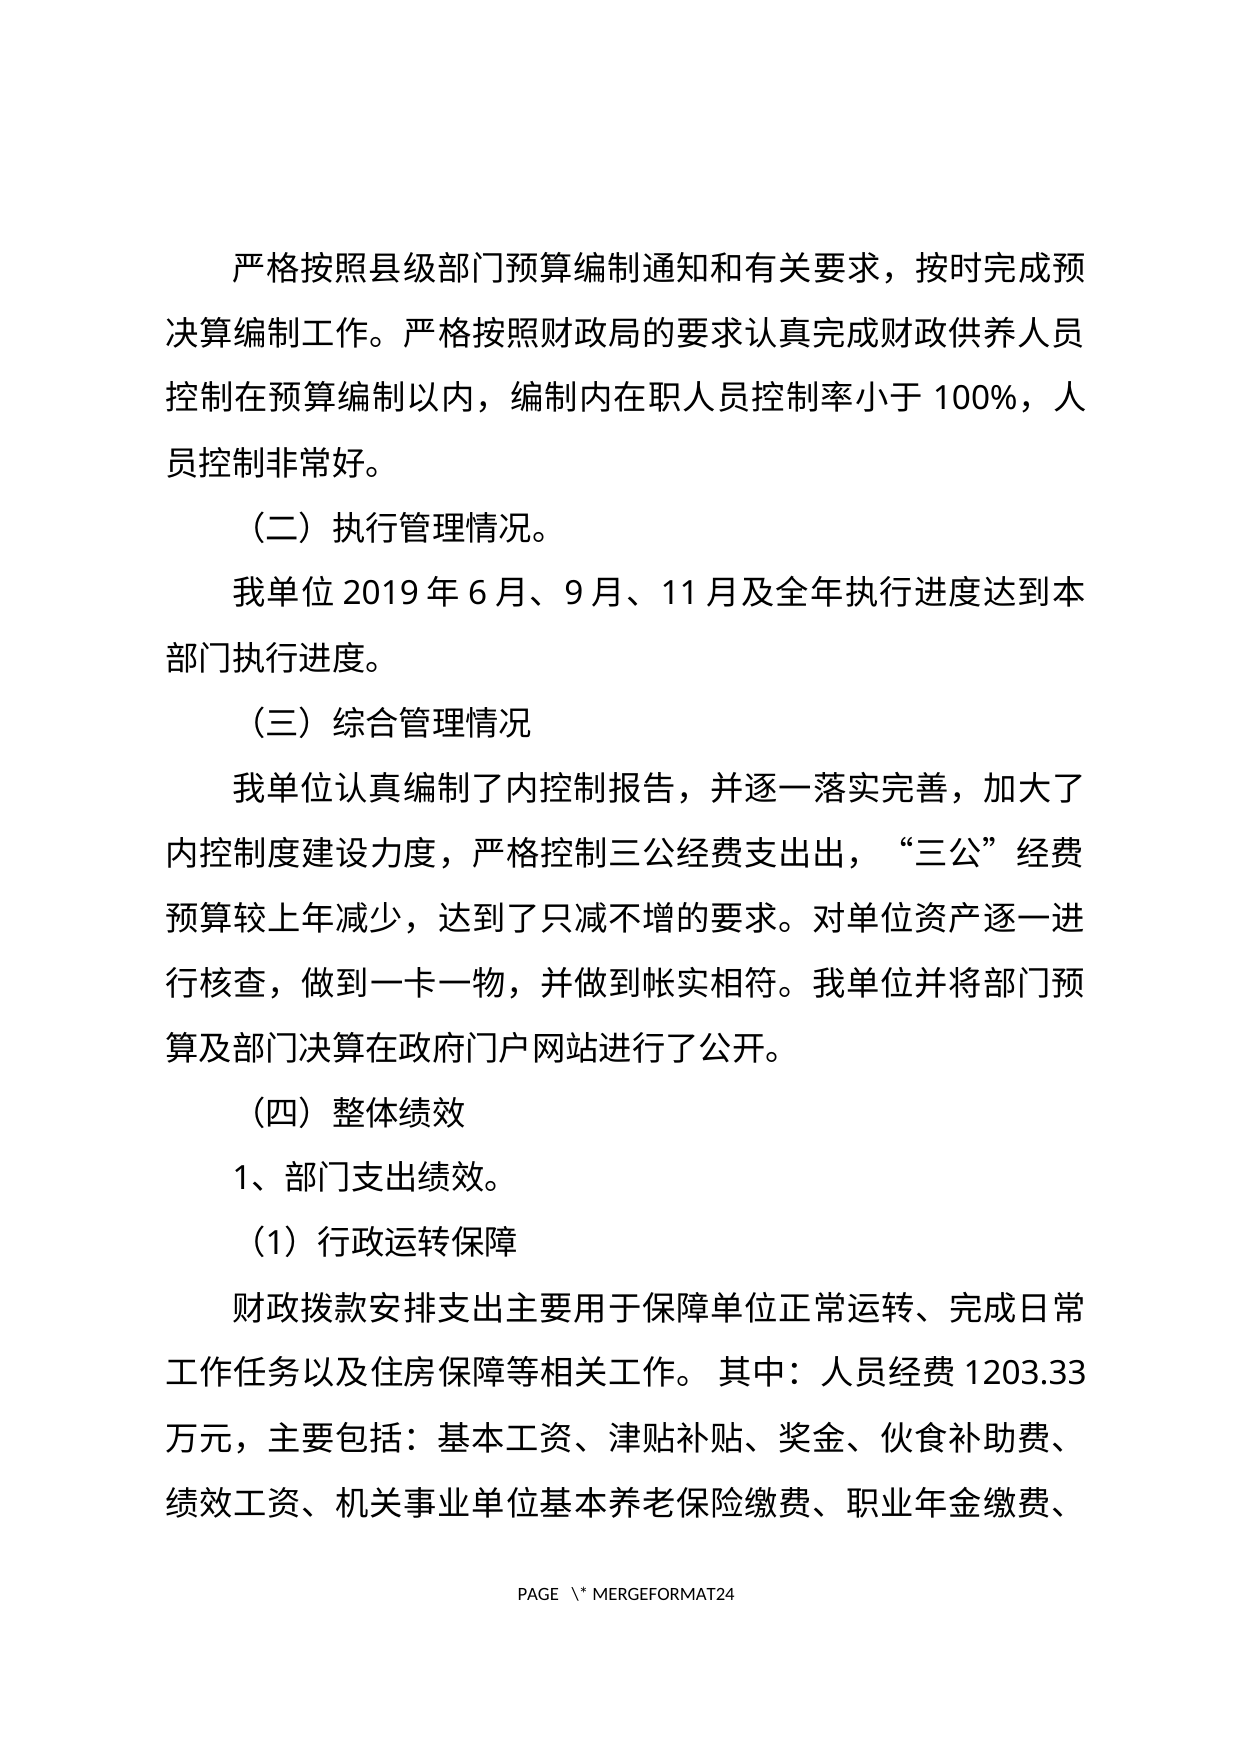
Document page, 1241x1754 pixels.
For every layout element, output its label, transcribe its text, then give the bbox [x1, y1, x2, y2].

text （1）行政运转保障 [165, 1208, 1087, 1273]
text 严格按照县级部门预算编制通知和有关要求，按时完成预决算编制工作。严格按照财政局的要求认真完成财政供养人员控制在预算编制以内，编制内在职人员控制率小于100%，人员控制非常好。 [165, 233, 1087, 493]
text （三）综合管理情况 [165, 688, 1087, 753]
text 我单位2019年6月、9月、11月及全年执行进度达到本部门执行进度。 [165, 558, 1087, 688]
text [165, 1273, 1087, 1533]
text 1、部门支出绩效。 [165, 1143, 1087, 1208]
text 我单位认真编制了内控制报告，并逐一落实完善，加大了内控制度建设力度，严格控制三公经费支出出，“三公”经费预算较上年减少，达到了只减不增的要求。对单位资产逐一进行核查，做到一卡一物，并做到帐实相符。我单位并将部门预算及部门决算在政府门户网站进行了公开。 [165, 753, 1087, 1078]
text （四）整体绩效 [165, 1078, 1087, 1143]
text （二）执行管理情况。 [165, 493, 1087, 558]
